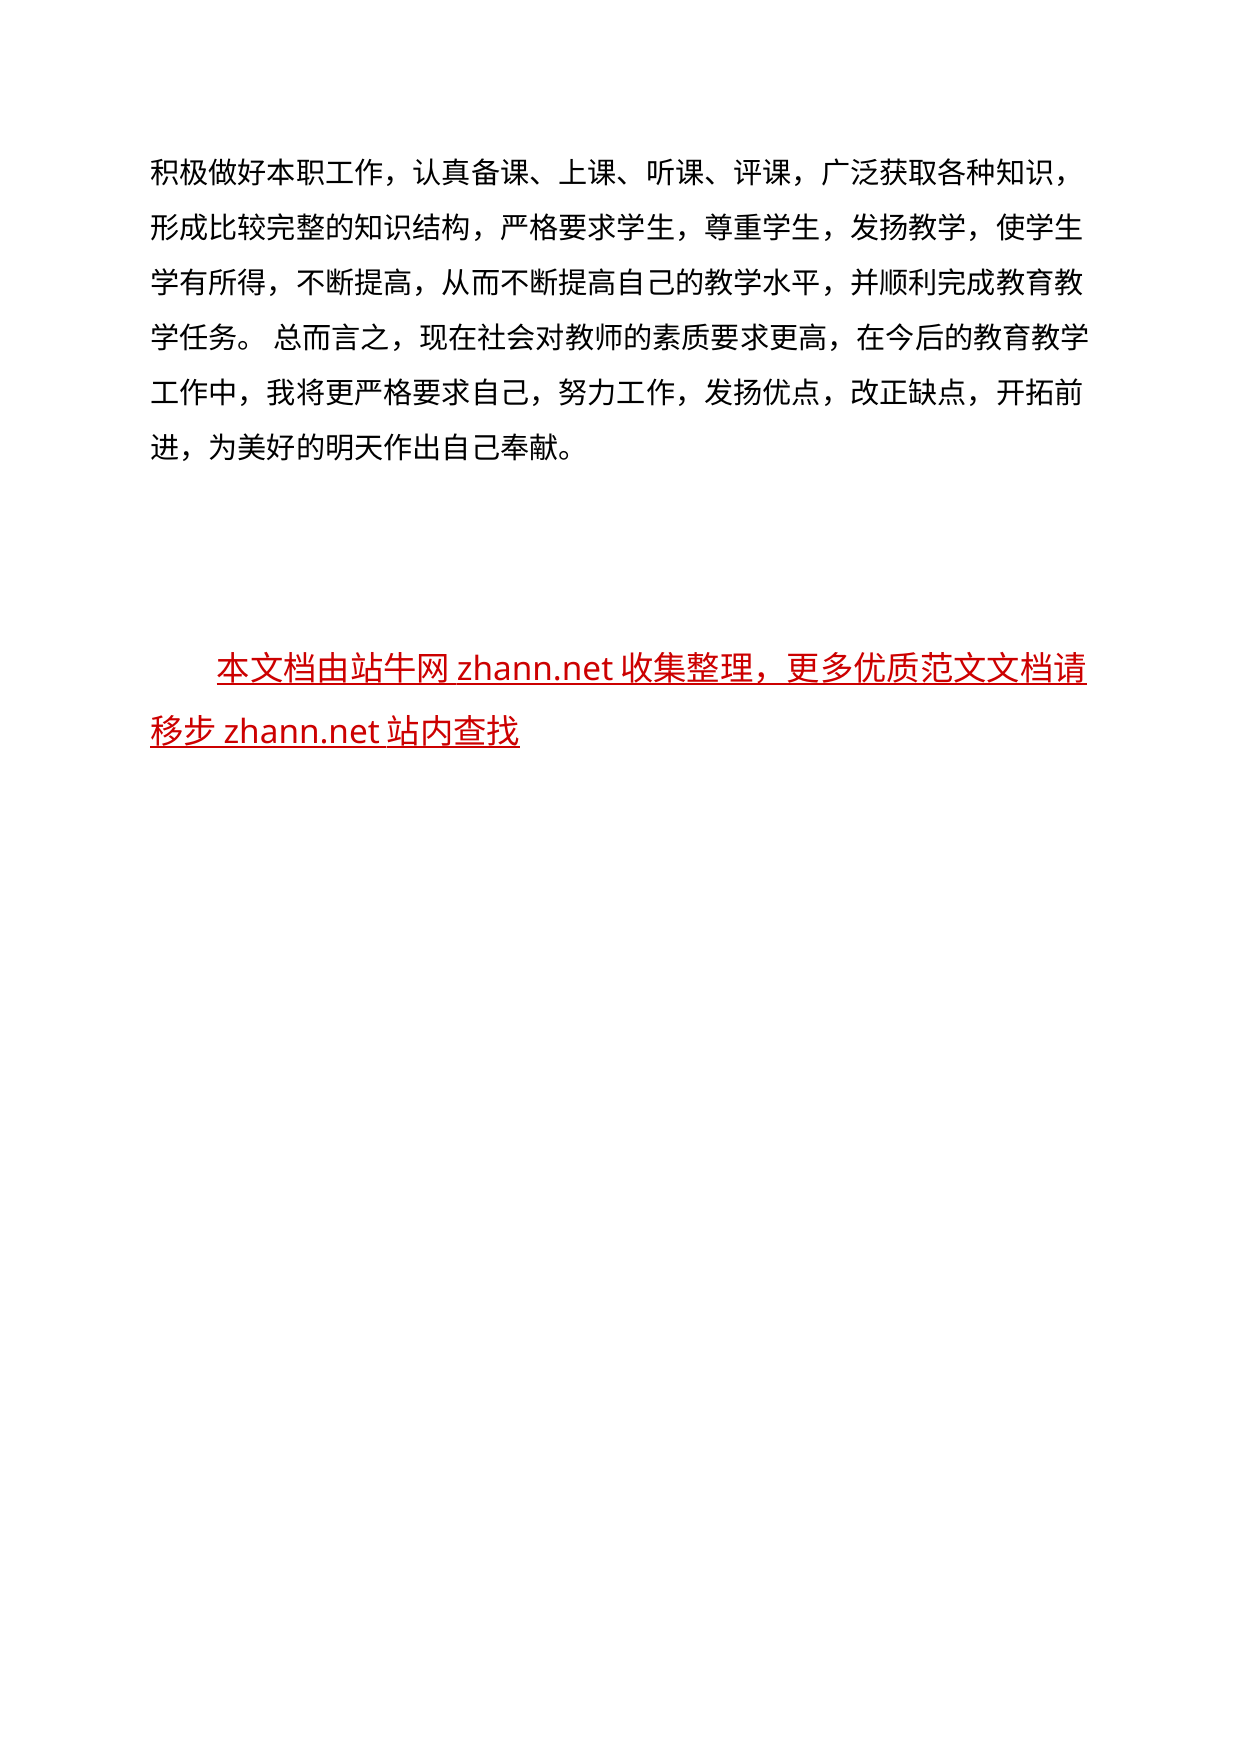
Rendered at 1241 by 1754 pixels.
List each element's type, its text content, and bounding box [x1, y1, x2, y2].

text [150, 150, 1090, 467]
text 本文档由站牛网zhann.net收集整理，更多优质范文文档请移步zhann.net站内查找 [150, 642, 1090, 753]
